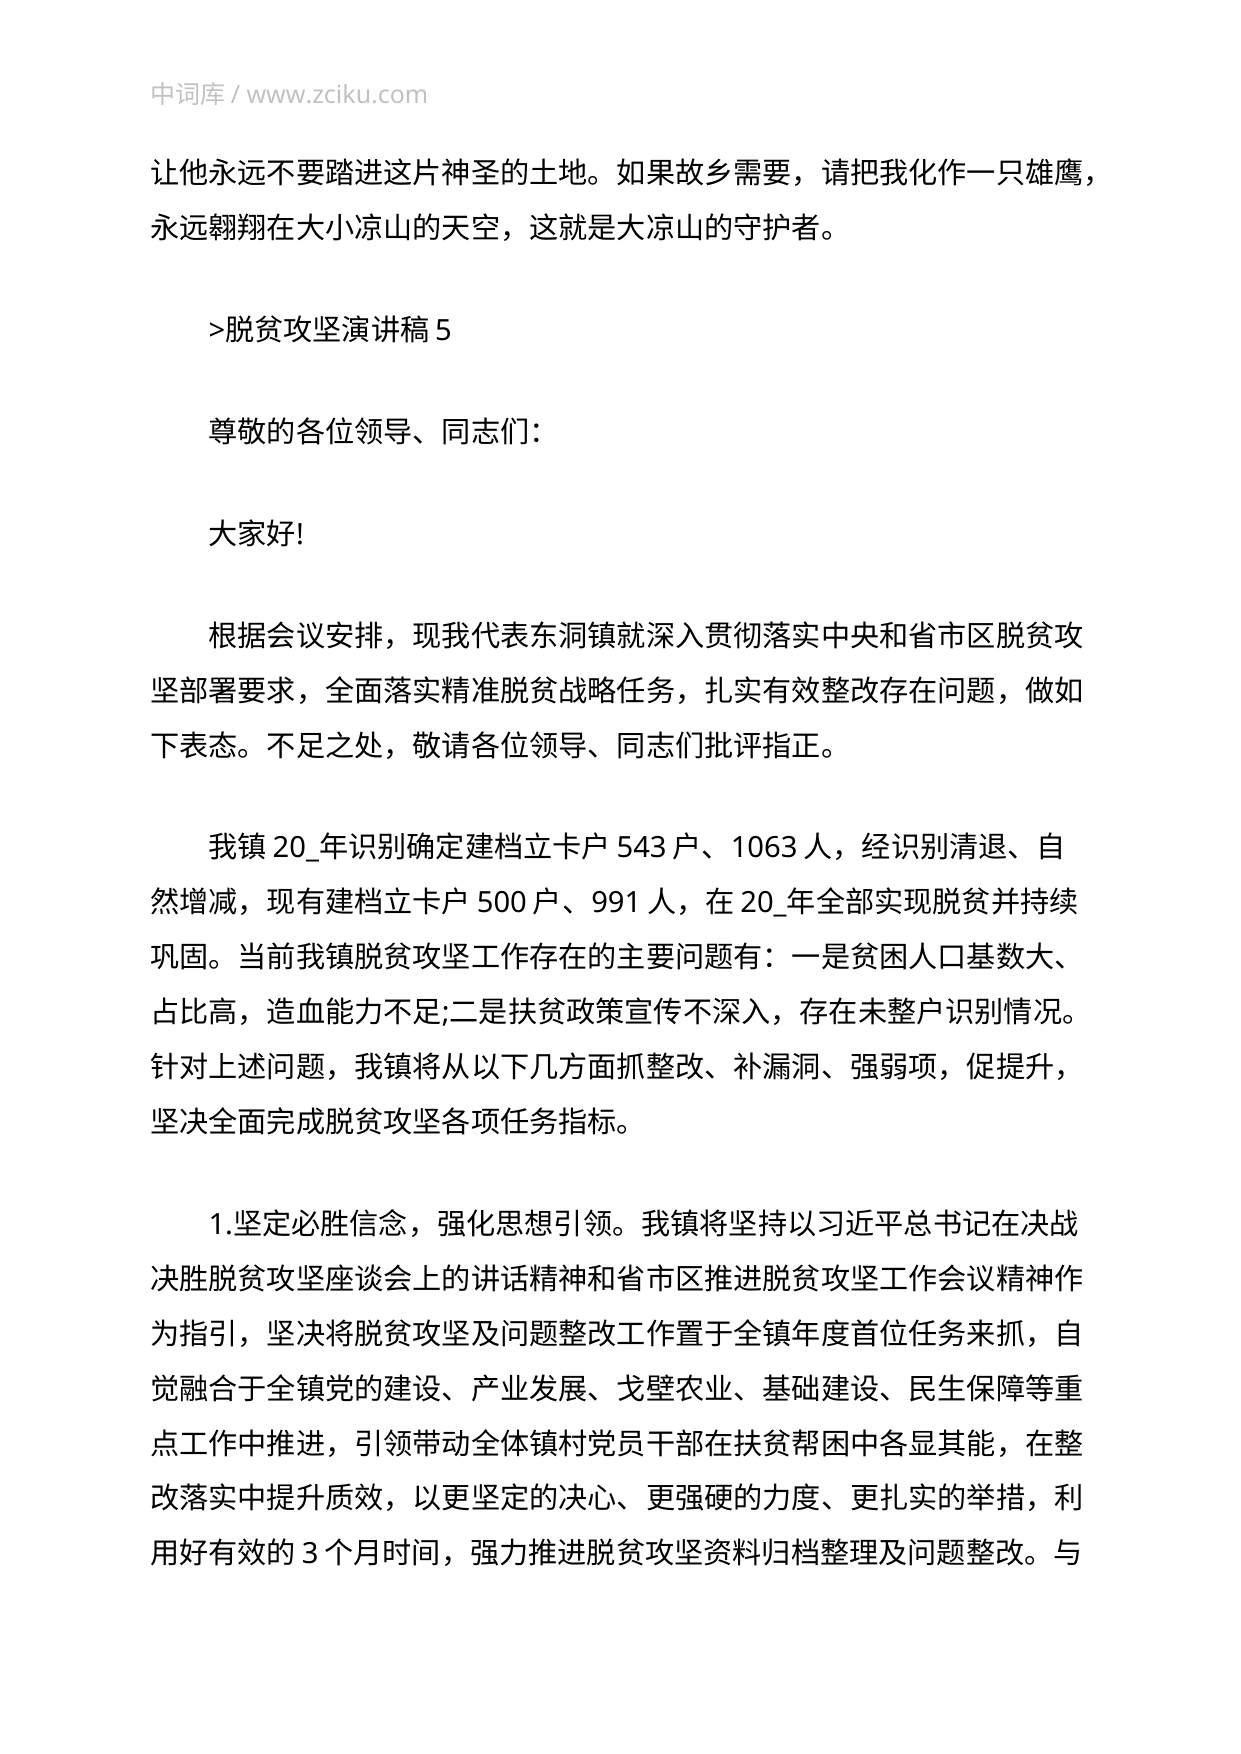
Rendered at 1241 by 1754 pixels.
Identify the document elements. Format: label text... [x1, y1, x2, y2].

text 尊敬的各位领导、同志们： [150, 409, 1090, 451]
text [150, 150, 1090, 247]
text 我镇20_年识别确定建档立卡户543户、1063人，经识别清退、自然增减，现有建档立卡户500户、991人，在20_年全部实现脱贫并持续巩固。当前我镇脱贫攻坚工作存在的主要问题有：一是贫困人口基数大、占比高，造血能力不足;二是扶贫政策宣传不深入，存在未整户识别情况。针对上述问题，我镇将从以下几方面抓整改、补漏洞、强弱项，促提升，坚决全面完成脱贫攻坚各项任务指标。 [150, 824, 1090, 1141]
text 大家好! [150, 510, 1090, 553]
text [150, 1201, 1090, 1572]
text >脱贫攻坚演讲稿5 [150, 307, 1090, 349]
text 根据会议安排，现我代表东洞镇就深入贯彻落实中央和省市区脱贫攻坚部署要求，全面落实精准脱贫战略任务，扎实有效整改存在问题，做如下表态。不足之处，敬请各位领导、同志们批评指正。 [150, 612, 1090, 764]
